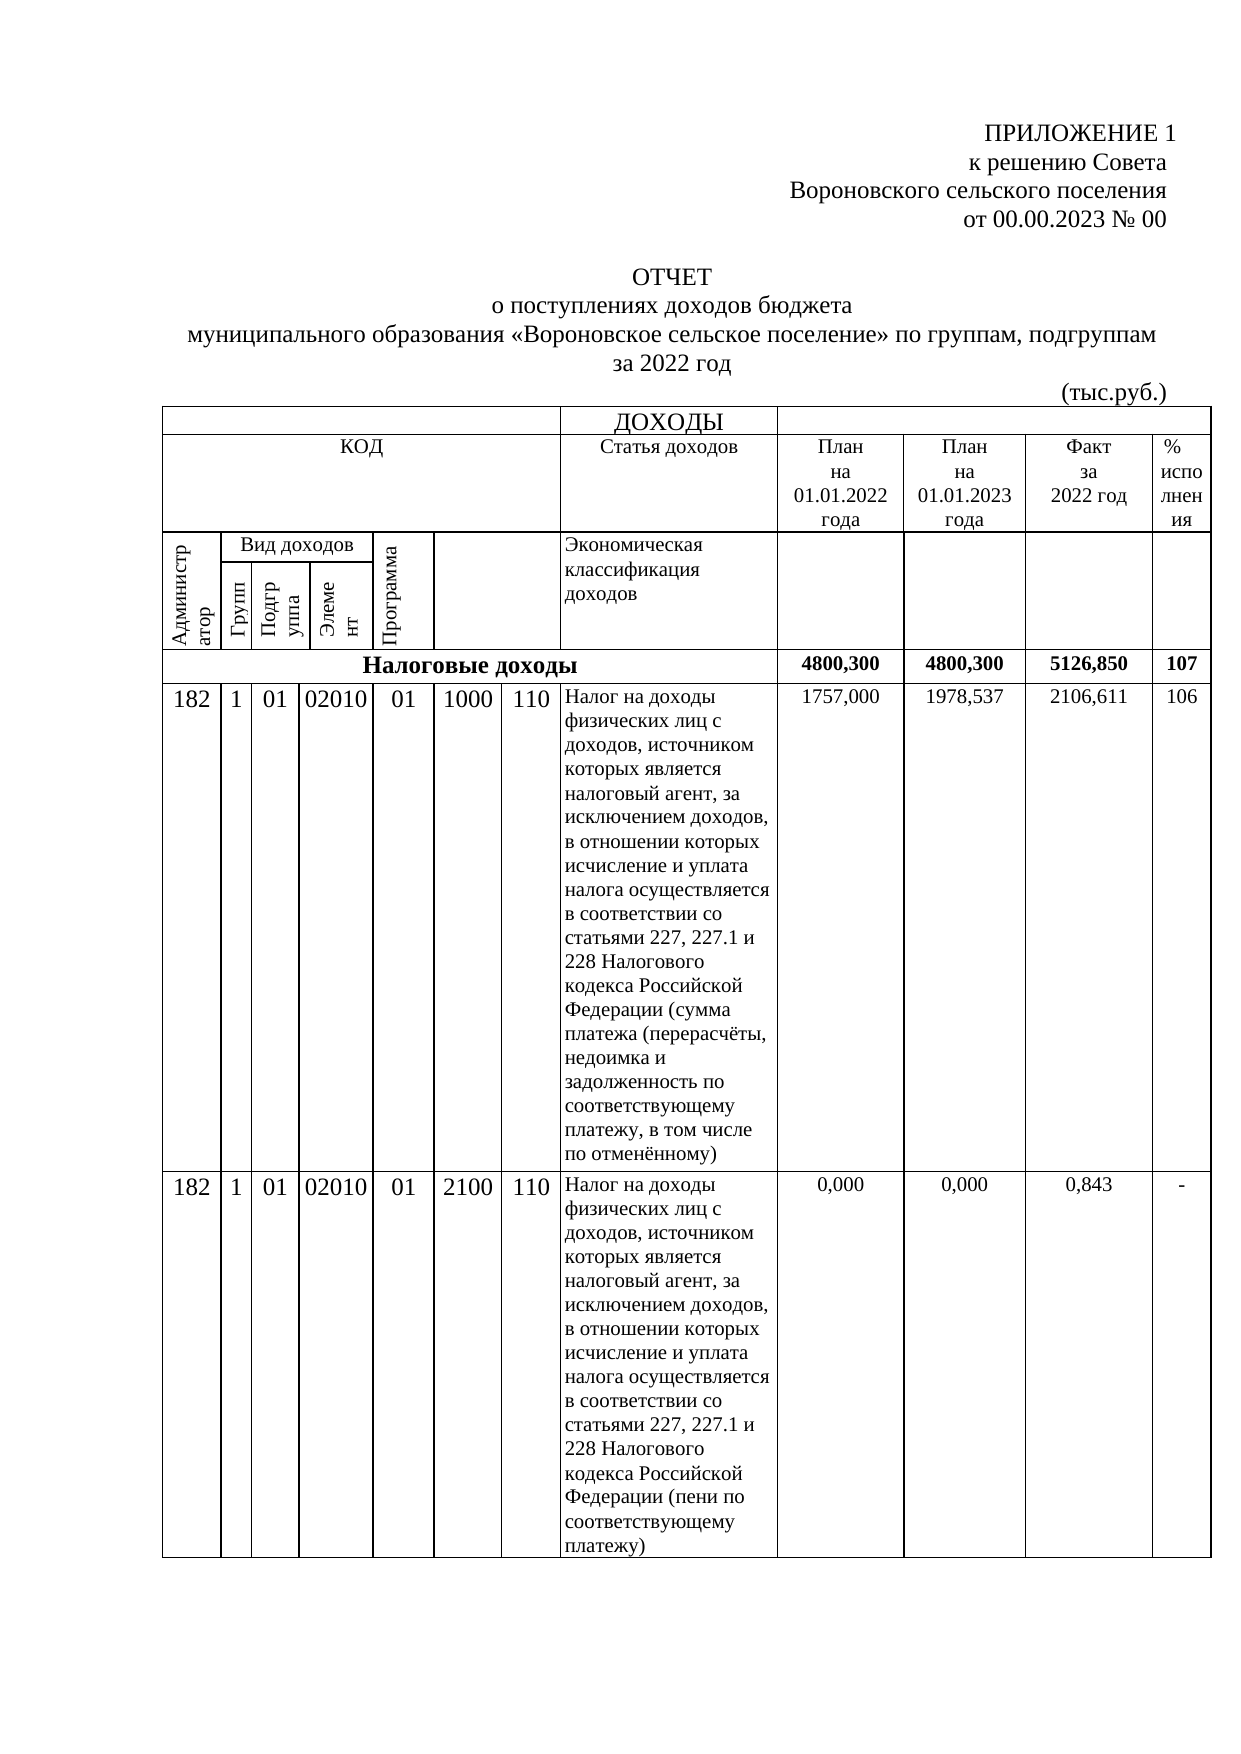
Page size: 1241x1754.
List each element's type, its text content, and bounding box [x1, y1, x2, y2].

table_cell 02010 [300, 684, 372, 1171]
table_cell 1 [222, 1172, 251, 1557]
table_cell Программа [374, 533, 433, 649]
table_cell 4800,300 [905, 650, 1025, 683]
table_cell 107 [1153, 650, 1210, 683]
table_cell Группа [222, 563, 251, 649]
text к решению Совета [177, 147, 1167, 176]
table_header [163, 407, 167, 433]
table_cell [778, 533, 903, 649]
table_cell Элемент [311, 563, 372, 649]
text о поступлениях доходов бюджета [177, 291, 1167, 319]
table_cell 106 [1153, 684, 1210, 1171]
table_cell 182 [163, 684, 220, 1171]
table_cell 01 [252, 1172, 298, 1557]
table_cell 1000 [435, 684, 501, 1171]
table_cell Подгруппа [252, 563, 309, 649]
table_cell - [1153, 1172, 1210, 1557]
table_cell 110 [502, 1172, 560, 1557]
text муниципального образования «Вороновское сельское поселение» по группам, подгруппам [177, 319, 1167, 348]
table_cell 4800,300 [778, 650, 903, 683]
table_cell 2100 [435, 1172, 501, 1557]
text (тыс.руб.) [177, 377, 1167, 406]
table_cell 1 [222, 684, 251, 1171]
table_cell 1978,537 [905, 684, 1025, 1171]
table_cell Налог на доходы физических лиц с доходов, источником которых является налоговый агент, за исключением доходов, в отношении которых исчисление и уплата налога осуществляется в соответствии со статьями 227, 227.1 и 228 Налогового кодекса Российской Федерации (пени по соответствующему платежу) [561, 1172, 777, 1557]
table_cell [1026, 533, 1152, 649]
table_cell [435, 533, 560, 649]
table_cell 5126,850 [1026, 650, 1152, 683]
table_cell 01 [374, 1172, 433, 1557]
table_cell КОД [163, 435, 560, 531]
table_cell 01 [252, 684, 298, 1171]
table_cell Налог на доходы физических лиц с доходов, источником которых является налоговый агент, за исключением доходов, в отношении которых исчисление и уплата налога осуществляется в соответствии со статьями 227, 227.1 и 228 Налогового кодекса Российской Федерации (сумма платежа (перерасчёты, недоимка и задолженность по соответствующему платежу, в том числе по отменённому) [561, 684, 777, 1171]
text Вороновского сельского поселения [177, 176, 1167, 204]
table_cell [905, 533, 1025, 649]
table_cell % исполнения [1188, 435, 1210, 531]
text от 00.00.2023 № 00 [177, 204, 1167, 233]
table_cell Администратор [163, 533, 220, 649]
table_cell Экономическая классификация доходов [561, 533, 777, 649]
table_cell 110 [502, 684, 560, 1171]
table_cell Вид доходов [222, 533, 372, 561]
table_cell Статья доходов [561, 435, 777, 531]
table_cell 0,000 [778, 1172, 903, 1557]
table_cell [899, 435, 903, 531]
table_cell [1153, 533, 1210, 649]
table_cell 2106,611 [1026, 684, 1152, 1171]
table_header [556, 407, 560, 433]
table_cell 1757,000 [778, 684, 903, 1171]
table_cell 02010 [300, 1172, 372, 1557]
table_cell 0,843 [1026, 1172, 1152, 1557]
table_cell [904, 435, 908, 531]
table_cell Факт за 2022 год [1026, 435, 1152, 531]
text ОТЧЕТ [177, 262, 1167, 291]
table_cell 0,000 [905, 1172, 1025, 1557]
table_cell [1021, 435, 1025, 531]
table_cell 182 [163, 1172, 220, 1557]
table_cell 01 [374, 684, 433, 1171]
text за 2022 год [177, 348, 1167, 377]
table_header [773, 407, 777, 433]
title ПРИЛОЖЕНИЕ 1 [177, 118, 1177, 147]
table_cell Налоговые доходы [163, 650, 777, 683]
table_header [1188, 407, 1210, 433]
